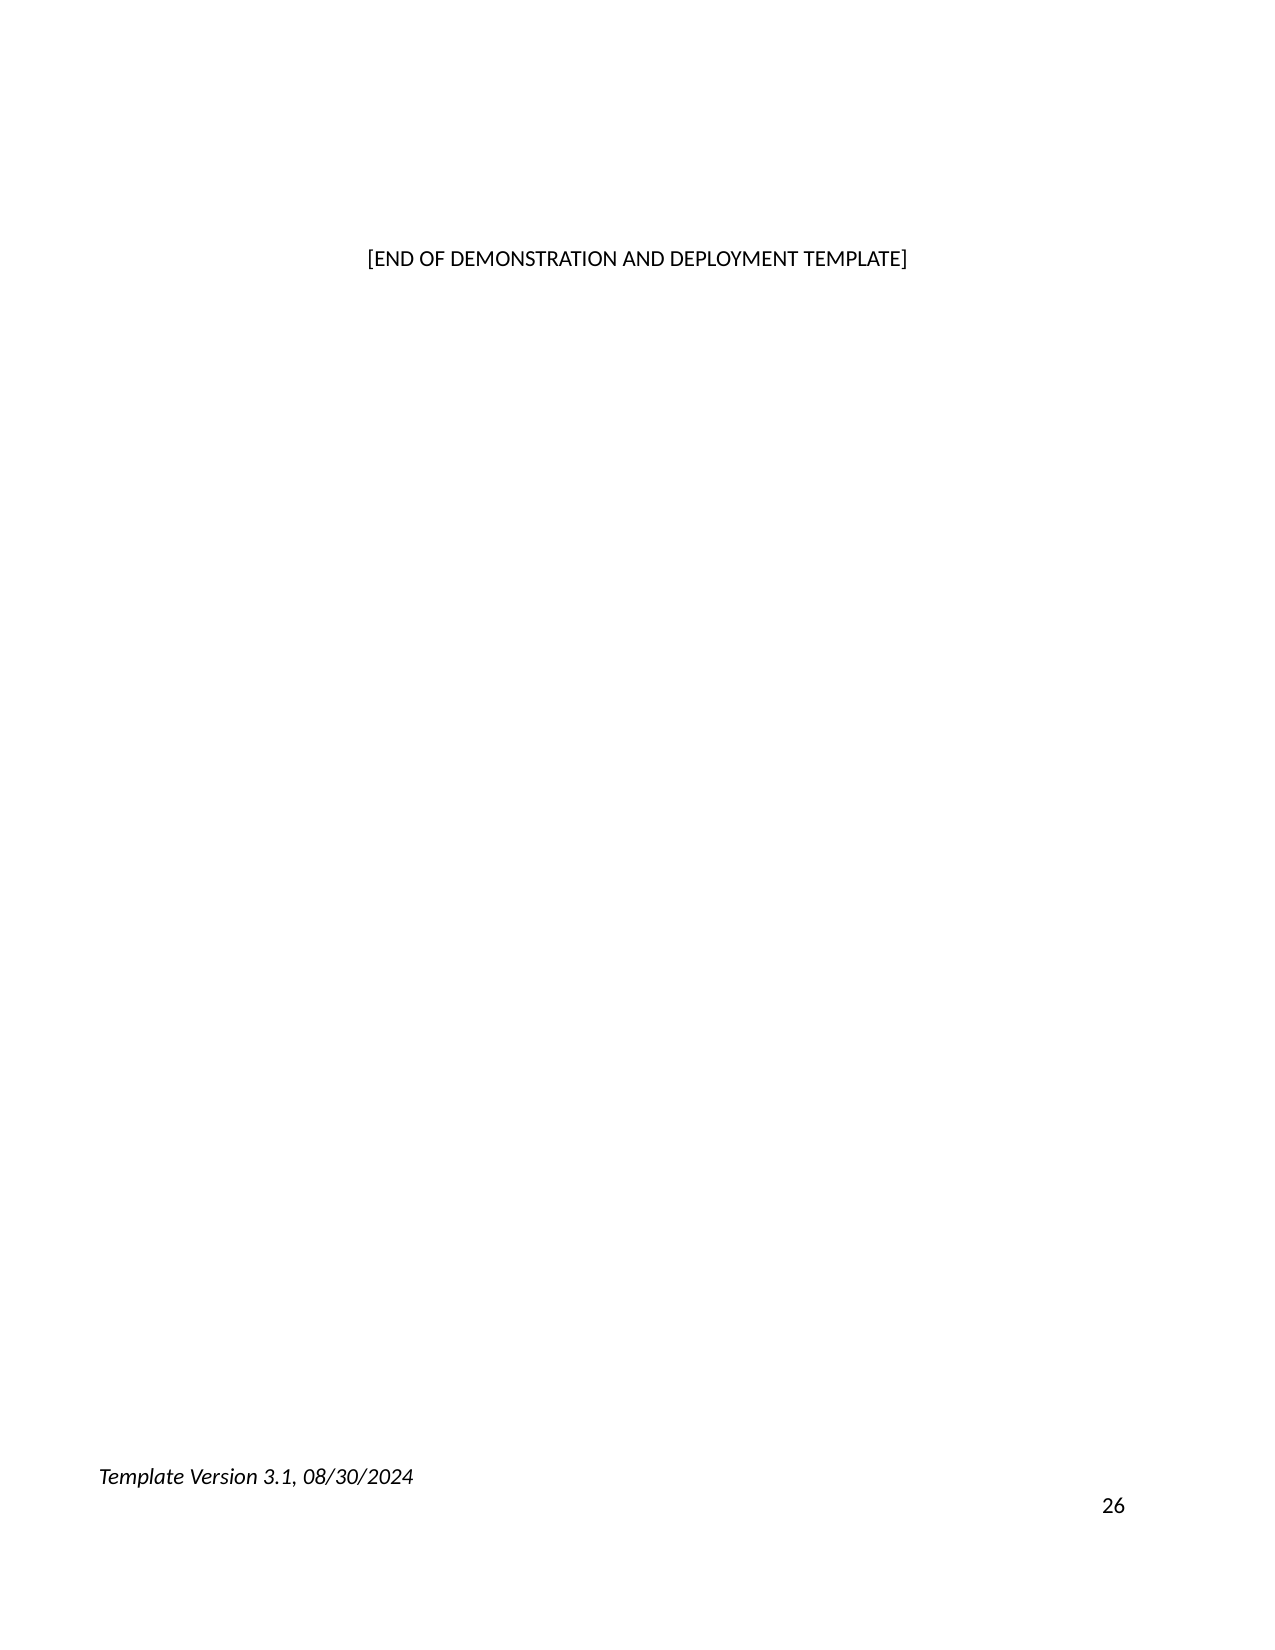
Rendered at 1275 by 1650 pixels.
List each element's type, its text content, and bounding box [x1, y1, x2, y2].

text [END OF DEMONSTRATION AND DEPLOYMENT TEMPLATE] [150, 244, 1125, 272]
